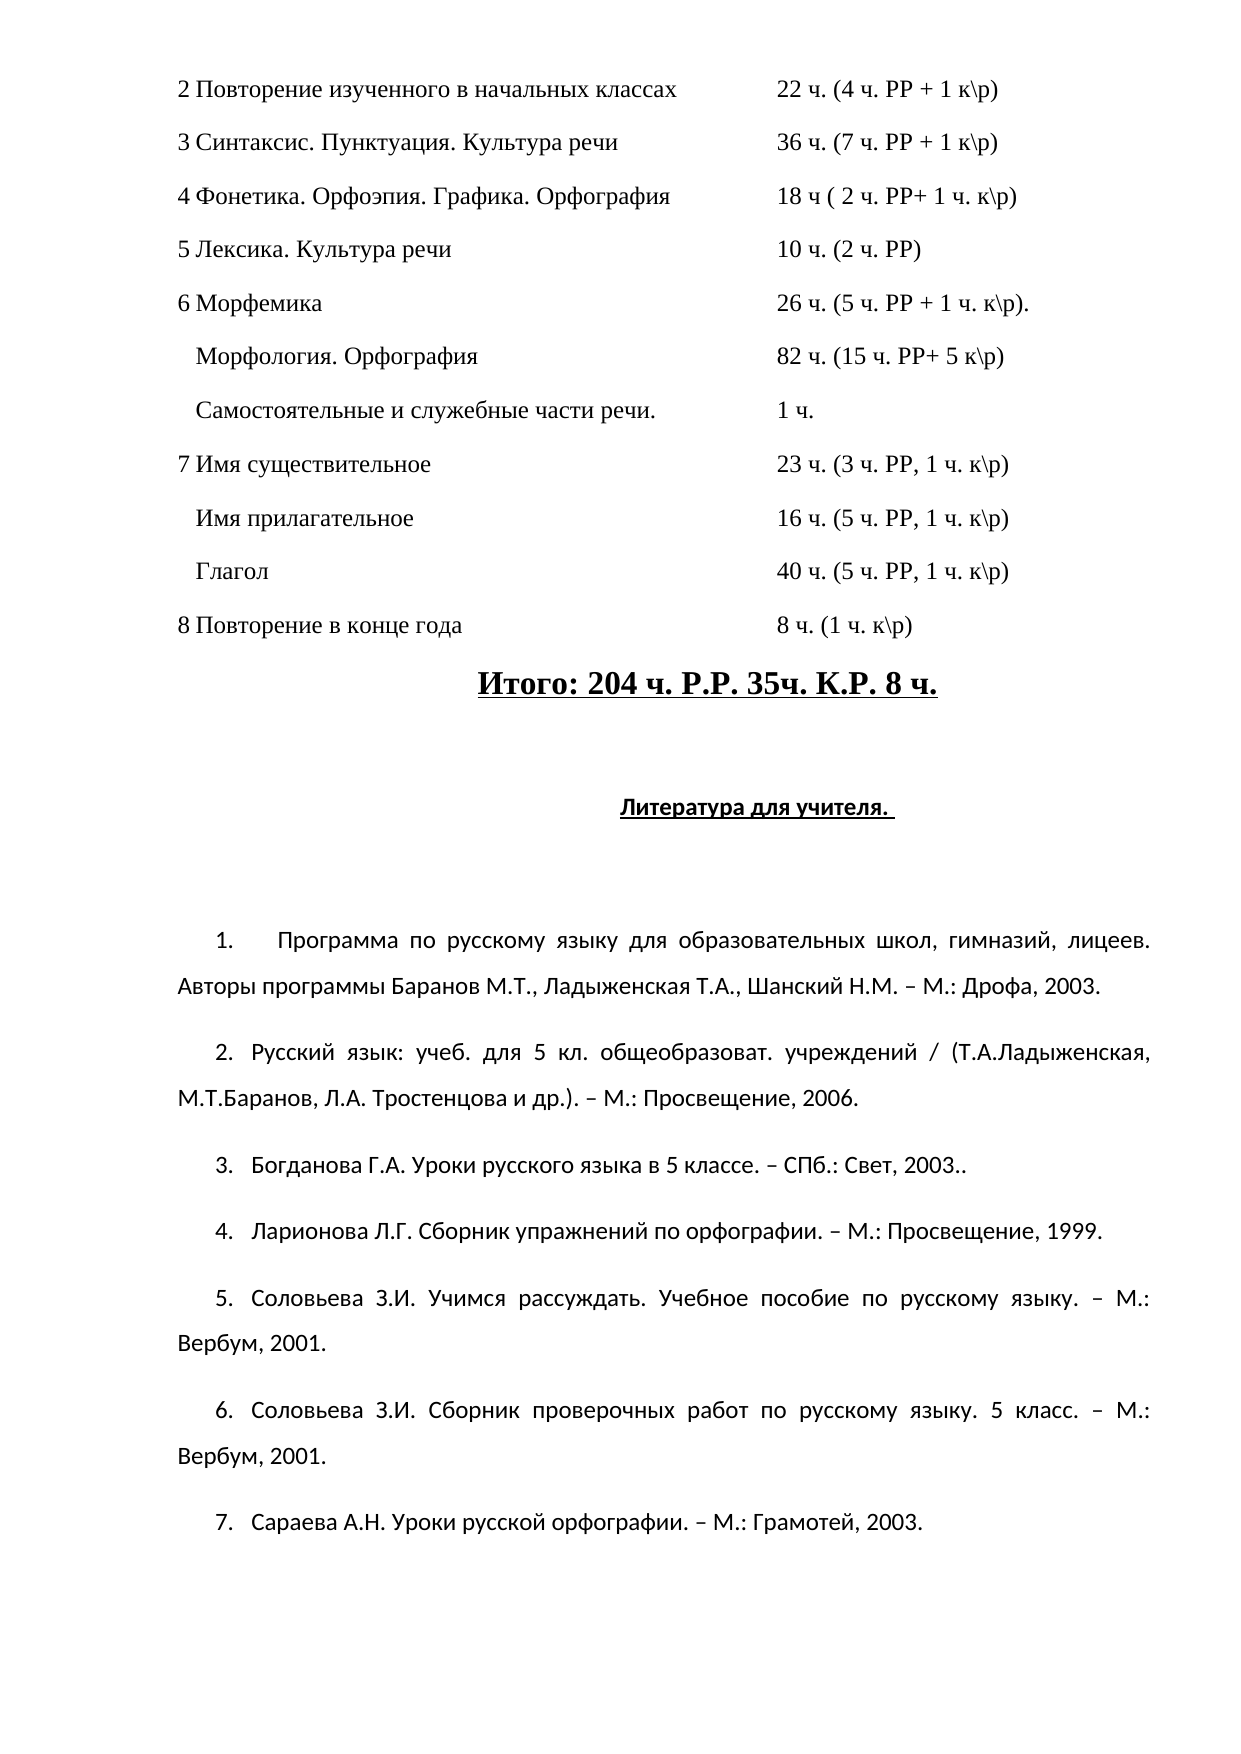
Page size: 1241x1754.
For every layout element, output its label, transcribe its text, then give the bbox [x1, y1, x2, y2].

table_cell 26 ч. (5 ч. РР + 1 ч. к\р). [776, 288, 1151, 341]
table_cell 6 [176, 288, 194, 341]
table_cell 8 ч. (1 ч. к\р) [776, 610, 1151, 663]
text Итого: 204 ч. Р.Р. 35ч. К.Р. 8 ч. [177, 663, 1152, 702]
table_cell Морфемика [194, 288, 776, 341]
table_cell 5 [176, 234, 194, 288]
text 3. Богданова Г.А. Уроки русского языка в 5 классе. – СПб.: Свет, 2003.. [177, 1149, 1152, 1179]
table_cell 36 ч. (7 ч. РР + 1 к\р) [776, 127, 1151, 181]
table_cell 7 [176, 341, 194, 610]
table_cell Лексика. Культура речи [194, 234, 776, 288]
table_cell 2 [176, 74, 194, 127]
table_cell 3 [176, 127, 194, 181]
text 6. Соловьева З.И. Сборник проверочных работ по русскому языку. 5 класс. – М.: Вербум, 2001. [177, 1394, 1152, 1470]
table_cell 82 ч. (15 ч. РР+ 5 к\р) 1 ч. 23 ч. (3 ч. РР, 1 ч. к\р) 16 ч. (5 ч. РР, 1 ч. к\р) 40 ч. (5 ч. РР, 1 ч. к\р) [776, 341, 1151, 610]
text 4. Ларионова Л.Г. Сборник упражнений по орфографии. – М.: Просвещение, 1999. [177, 1215, 1152, 1246]
table_cell 18 ч ( 2 ч. РР+ 1 ч. к\р) [776, 181, 1151, 234]
table_cell Морфология. Орфография Самостоятельные и служебные части речи. Имя существительное Имя прилагательное Глагол [194, 341, 776, 610]
text 1. Программа по русскому языку для образовательных школ, гимназий, лицеев. Авторы программы Баранов М.Т., Ладыженская Т.А., Шанский Н.М. – М.: Дрофа, 2003. [177, 924, 1152, 1000]
table_cell Повторение в конце года [194, 610, 776, 663]
table_cell 10 ч. (2 ч. РР) [776, 234, 1151, 288]
table_cell 22 ч. (4 ч. РР + 1 к\р) [776, 74, 1151, 127]
text 5. Соловьева З.И. Учимся рассуждать. Учебное пособие по русскому языку. – М.: Вербум, 2001. [177, 1282, 1152, 1358]
table_cell Повторение изученного в начальных классах [194, 74, 776, 127]
table_cell Фонетика. Орфоэпия. Графика. Орфография [194, 181, 776, 234]
table_cell Синтаксис. Пунктуация. Культура речи [194, 127, 776, 181]
text 2. Русский язык: учеб. для 5 кл. общеобразоват. учреждений / (Т.А.Ладыженская, М.Т.Баранов, Л.А. Тростенцова и др.). – М.: Просвещение, 2006. [177, 1036, 1152, 1113]
text 7. Сараева А.Н. Уроки русской орфографии. – М.: Грамотей, 2003. [177, 1506, 1152, 1537]
table_cell 4 [176, 181, 194, 234]
text Литература для учителя. [546, 791, 1152, 822]
table_cell 8 [176, 610, 194, 663]
